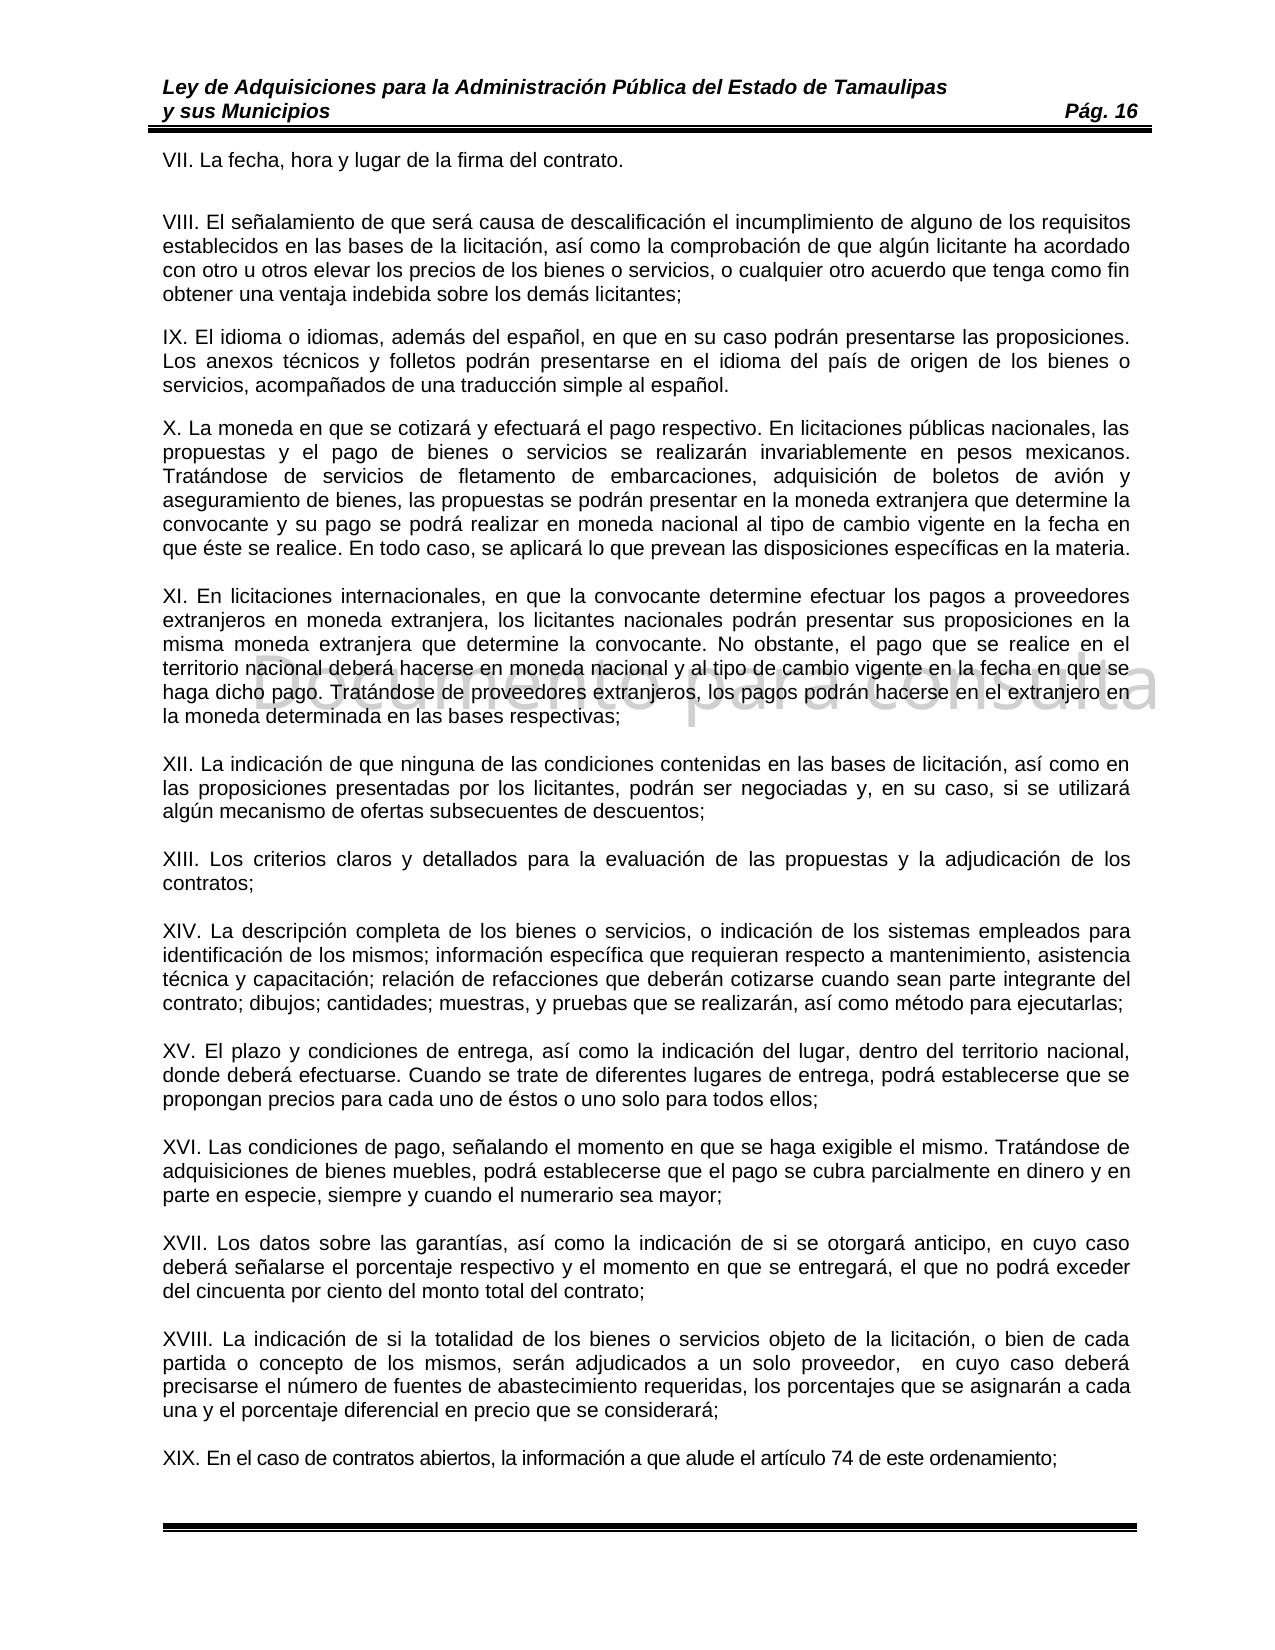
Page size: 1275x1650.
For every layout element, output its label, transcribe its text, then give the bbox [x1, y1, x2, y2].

text XVIII. La indicación de si la totalidad de los bienes o servicios objeto de la licitación, o bien de cada partida o concepto de los mismos, serán adjudicados a un solo proveedor, en cuyo caso deberá precisarse el número de fuentes de abastecimiento requeridas, los porcentajes que se asignarán a cada una y el porcentaje diferencial en precio que se considerará; [162, 1326, 1132, 1422]
text XIV. La descripción completa de los bienes o servicios, o indicación de los sistemas empleados para identificación de los mismos; información específica que requieran respecto a mantenimiento, asistencia técnica y capacitación; relación de refacciones que deberán cotizarse cuando sean parte integrante del contrato; dibujos; cantidades; muestras, y pruebas que se realizarán, así como método para ejecutarlas; [162, 919, 1132, 1015]
text XVI. Las condiciones de pago, señalando el momento en que se haga exigible el mismo. Tratándose de adquisiciones de bienes muebles, podrá establecerse que el pago se cubra parcialmente en dinero y en parte en especie, siempre y cuando el numerario sea mayor; [162, 1135, 1132, 1207]
text XV. El plazo y condiciones de entrega, así como la indicación del lugar, dentro del territorio nacional, donde deberá efectuarse. Cuando se trate de diferentes lugares de entrega, podrá establecerse que se propongan precios para cada uno de éstos o uno solo para todos ellos; [162, 1039, 1132, 1111]
text XVII. Los datos sobre las garantías, así como la indicación de si se otorgará anticipo, en cuyo caso deberá señalarse el porcentaje respectivo y el momento en que se entregará, el que no podrá exceder del cincuenta por ciento del monto total del contrato; [162, 1231, 1132, 1302]
text IX. El idioma o idiomas, además del español, en que en su caso podrán presentarse las proposiciones. Los anexos técnicos y folletos podrán presentarse en el idioma del país de origen de los bienes o servicios, acompañados de una traducción simple al español. [162, 325, 1132, 397]
text X. La moneda en que se cotizará y efectuará el pago respectivo. En licitaciones públicas nacionales, las propuestas y el pago de bienes o servicios se realizarán invariablemente en pesos mexicanos. Tratándose de servicios de fletamento de embarcaciones, adquisición de boletos de avión y aseguramiento de bienes, las propuestas se podrán presentar en la moneda extranjera que determine la convocante y su pago se podrá realizar en moneda nacional al tipo de cambio vigente en la fecha en que éste se realice. En todo caso, se aplicará lo que prevean las disposiciones específicas en la materia. [162, 416, 1132, 560]
text XIII. Los criterios claros y detallados para la evaluación de las propuestas y la adjudicación de los contratos; [162, 847, 1132, 895]
text XIX. En el caso de contratos abiertos, la información a que alude el artículo 74 de este ordenamiento; [162, 1446, 1132, 1470]
text XI. En licitaciones internacionales, en que la convocante determine efectuar los pagos a proveedores extranjeros en moneda extranjera, los licitantes nacionales podrán presentar sus proposiciones en la misma moneda extranjera que determine la convocante. No obstante, el pago que se realice en el territorio nacional deberá hacerse en moneda nacional y al tipo de cambio vigente en la fecha en que se haga dicho pago. Tratándose de proveedores extranjeros, los pagos podrán hacerse en el extranjero en la moneda determinada en las bases respectivas; [162, 584, 1132, 727]
text VIII. El señalamiento de que será causa de descalificación el incumplimiento de alguno de los requisitos establecidos en las bases de la licitación, así como la comprobación de que algún licitante ha acordado con otro u otros elevar los precios de los bienes o servicios, o cualquier otro acuerdo que tenga como fin obtener una ventaja indebida sobre los demás licitantes; [162, 210, 1132, 306]
text VII. La fecha, hora y lugar de la firma del contrato. [162, 148, 1132, 172]
text XII. La indicación de que ninguna de las condiciones contenidas en las bases de licitación, así como en las proposiciones presentadas por los licitantes, podrán ser negociadas y, en su caso, si se utilizará algún mecanismo de ofertas subsecuentes de descuentos; [162, 751, 1132, 823]
